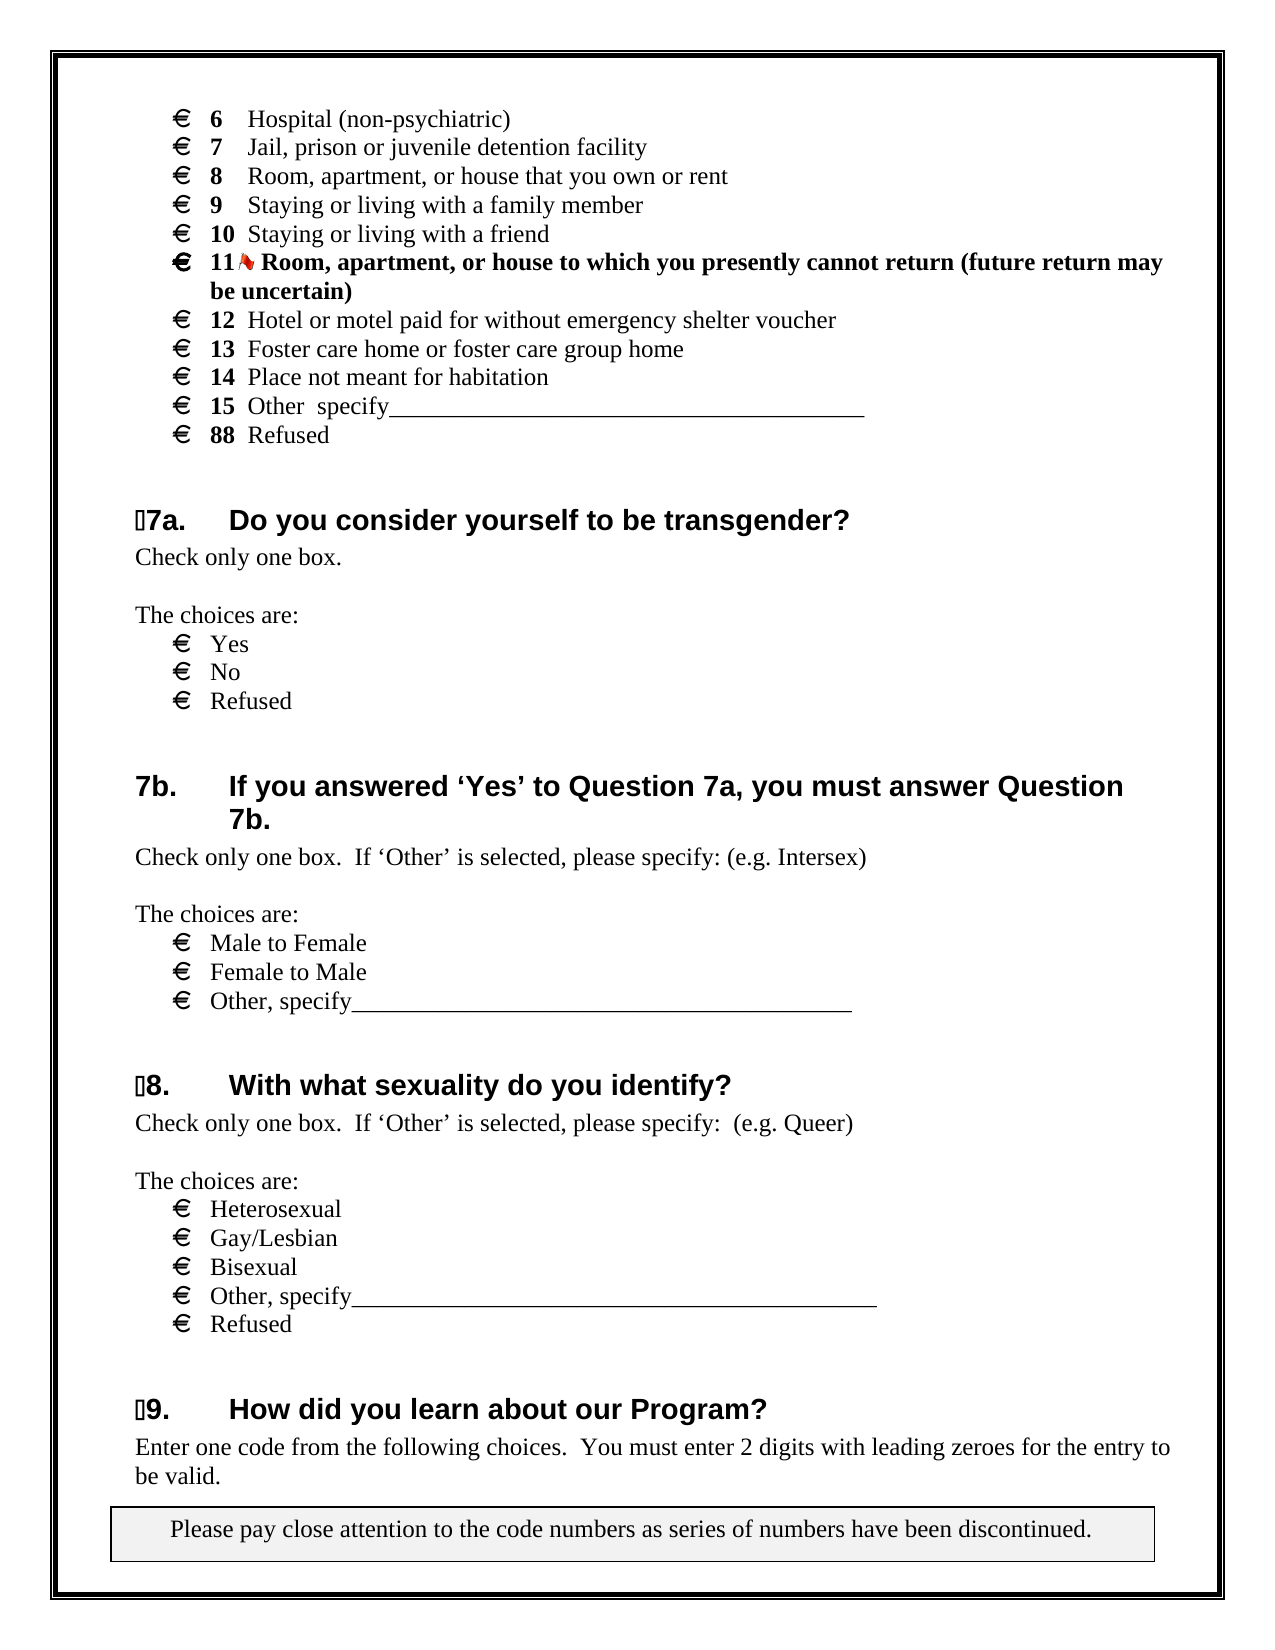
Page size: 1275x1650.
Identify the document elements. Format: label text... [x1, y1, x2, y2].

text 7b. If you answered ‘Yes’ to Question 7a, you must answer Question 7b. [135, 769, 1172, 836]
list Other, specify__________________________________________ [172, 1281, 1191, 1309]
text Check only one box. If ‘Other’ is selected, please specify: (e.g. Queer) [135, 1108, 1191, 1137]
list Gay/Lesbian [172, 1223, 1191, 1252]
text The choices are: [135, 899, 1191, 928]
text The choices are: [135, 600, 1191, 629]
text 8. With what sexuality do you identify? [135, 1068, 1172, 1102]
text 7a. Do you consider yourself to be transgender? [135, 502, 1172, 536]
list No [172, 657, 1191, 686]
text Check only one box. [135, 542, 1191, 571]
list Refused [172, 1309, 1191, 1338]
list 9 Staying or living with a family member [172, 190, 1191, 219]
list 14 Place not meant for habitation [172, 362, 1191, 391]
list Other, specify________________________________________ [172, 986, 1191, 1014]
list 13 Foster care home or foster care group home [172, 334, 1191, 362]
list Yes [172, 629, 1191, 657]
list 7 Jail, prison or juvenile detention facility [172, 132, 1191, 161]
list Heterosexual [172, 1194, 1191, 1223]
list Bisexual [172, 1252, 1191, 1281]
list 88 Refused [172, 420, 1191, 449]
text The choices are: [135, 1166, 1191, 1194]
list 11 Room, apartment, or house to which you presently cannot return (future return may be uncertain) [172, 247, 1191, 305]
picture [235, 251, 255, 271]
list 8 Room, apartment, or house that you own or rent [172, 161, 1191, 190]
list Female to Male [172, 957, 1191, 986]
list 6 Hospital (non-psychiatric) [172, 104, 1191, 132]
text Enter one code from the following choices. You must enter 2 digits with leading zeroes for the entry to be valid. [135, 1432, 1191, 1489]
list 15 Other specify______________________________________ [172, 391, 1191, 420]
list Refused [172, 686, 1191, 715]
list 10 Staying or living with a friend [172, 219, 1191, 247]
text Check only one box. If ‘Other’ is selected, please specify: (e.g. Intersex) [135, 842, 1191, 871]
text 9. How did you learn about our Program? [135, 1392, 1172, 1426]
list 12 Hotel or motel paid for without emergency shelter voucher [172, 305, 1191, 334]
list Male to Female [172, 928, 1191, 957]
